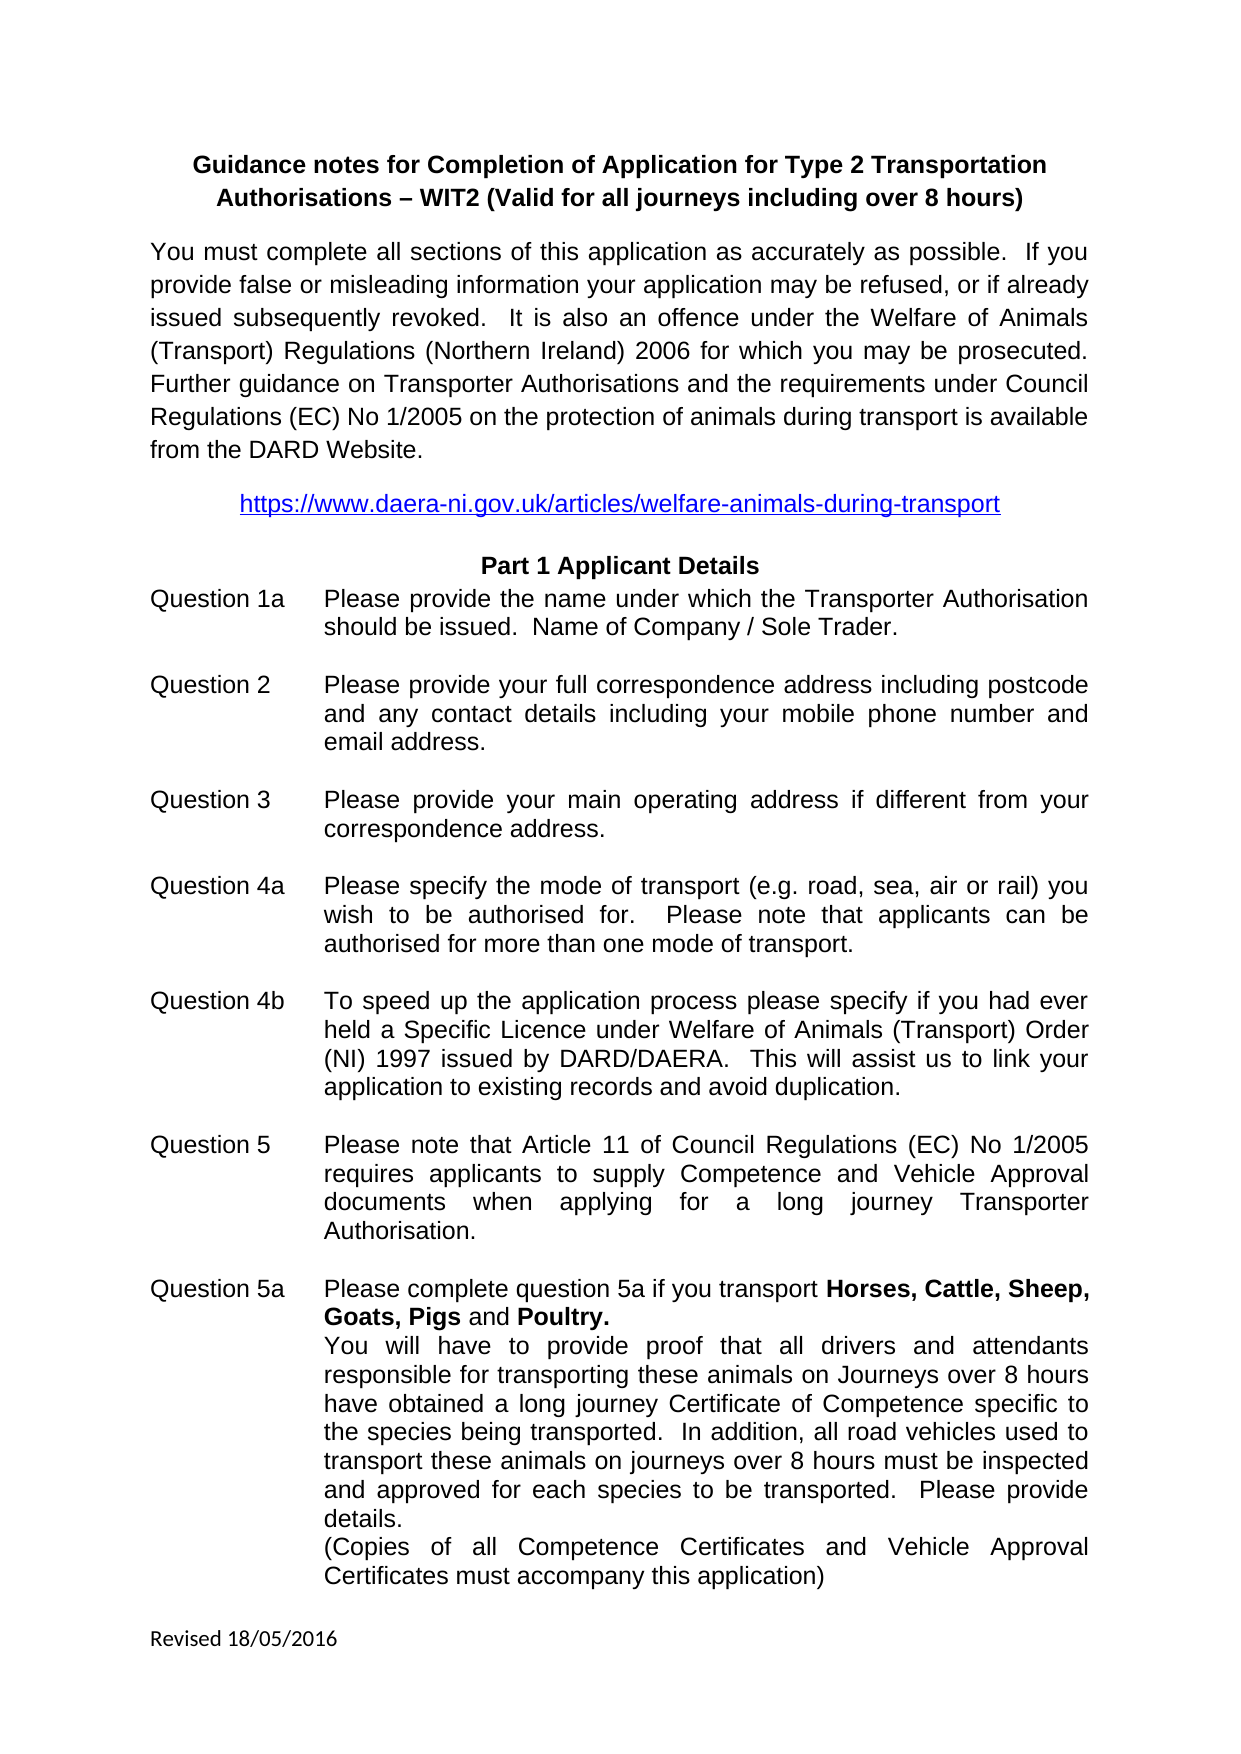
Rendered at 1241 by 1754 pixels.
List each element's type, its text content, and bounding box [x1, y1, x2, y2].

text Part 1 Applicant Details [150, 551, 1090, 579]
table_cell Please complete question 5a if you transport Horses, Cattle, Sheep, Goats, Pigs and Poultry. You will have to provide proof that all drivers and attendants responsible for transporting these animals on Journeys over 8 hours have obtained a long journey Certificate of Competence specific to the species being transported. In addition, all road vehicles used to transport these animals on journeys over 8 hours must be inspected and approved for each species to be transported. Please provide details. (Copies of all Competence Certificates and Vehicle Approval Certificates must accompany this application) [313, 1274, 1101, 1590]
table_cell Please provide your main operating address if different from your correspondence address. [313, 785, 1101, 871]
table_cell Question 4b [139, 986, 312, 1130]
table_cell Question 5 [139, 1130, 312, 1274]
text Guidance notes for Completion of Application for Type 2 Transportation Authorisations – WIT2 (Valid for all journeys including over 8 hours) [150, 150, 1090, 212]
table_cell Please specify the mode of transport (e.g. road, sea, air or rail) you wish to be authorised for. Please note that applicants can be authorised for more than one mode of transport. [313, 871, 1101, 986]
table_cell Please note that Article 11 of Council Regulations (EC) No 1/2005 requires applicants to supply Competence and Vehicle Approval documents when applying for a long journey Transporter Authorisation. [313, 1130, 1101, 1274]
table_header Please provide the name under which the Transporter Authorisation should be issued. Name of Company / Sole Trader. [313, 584, 1101, 670]
table_cell Question 5a [139, 1274, 312, 1590]
table_cell To speed up the application process please specify if you had ever held a Specific Licence under Welfare of Animals (Transport) Order (NI) 1997 issued by DARD/DAERA. This will assist us to link your application to existing records and avoid duplication. [313, 986, 1101, 1130]
table_cell Question 2 [139, 670, 312, 785]
table_cell Question 4a [139, 871, 312, 986]
table_cell Question 3 [139, 785, 312, 871]
table_header Question 1a [139, 584, 312, 670]
text https://www.daera-ni.gov.uk/articles/welfare-animals-during-transport [150, 489, 1090, 518]
text You must complete all sections of this application as accurately as possible. If you provide false or misleading information your application may be refused, or if already issued subsequently revoked. It is also an offence under the Welfare of Animals (Transport) Regulations (Northern Ireland) 2006 for which you may be prosecuted. Further guidance on Transporter Authorisations and the requirements under Council Regulations (EC) No 1/2005 on the protection of animals during transport is available from the DARD Website. [150, 237, 1090, 464]
table_cell Please provide your full correspondence address including postcode and any contact details including your mobile phone number and email address. [313, 670, 1101, 785]
